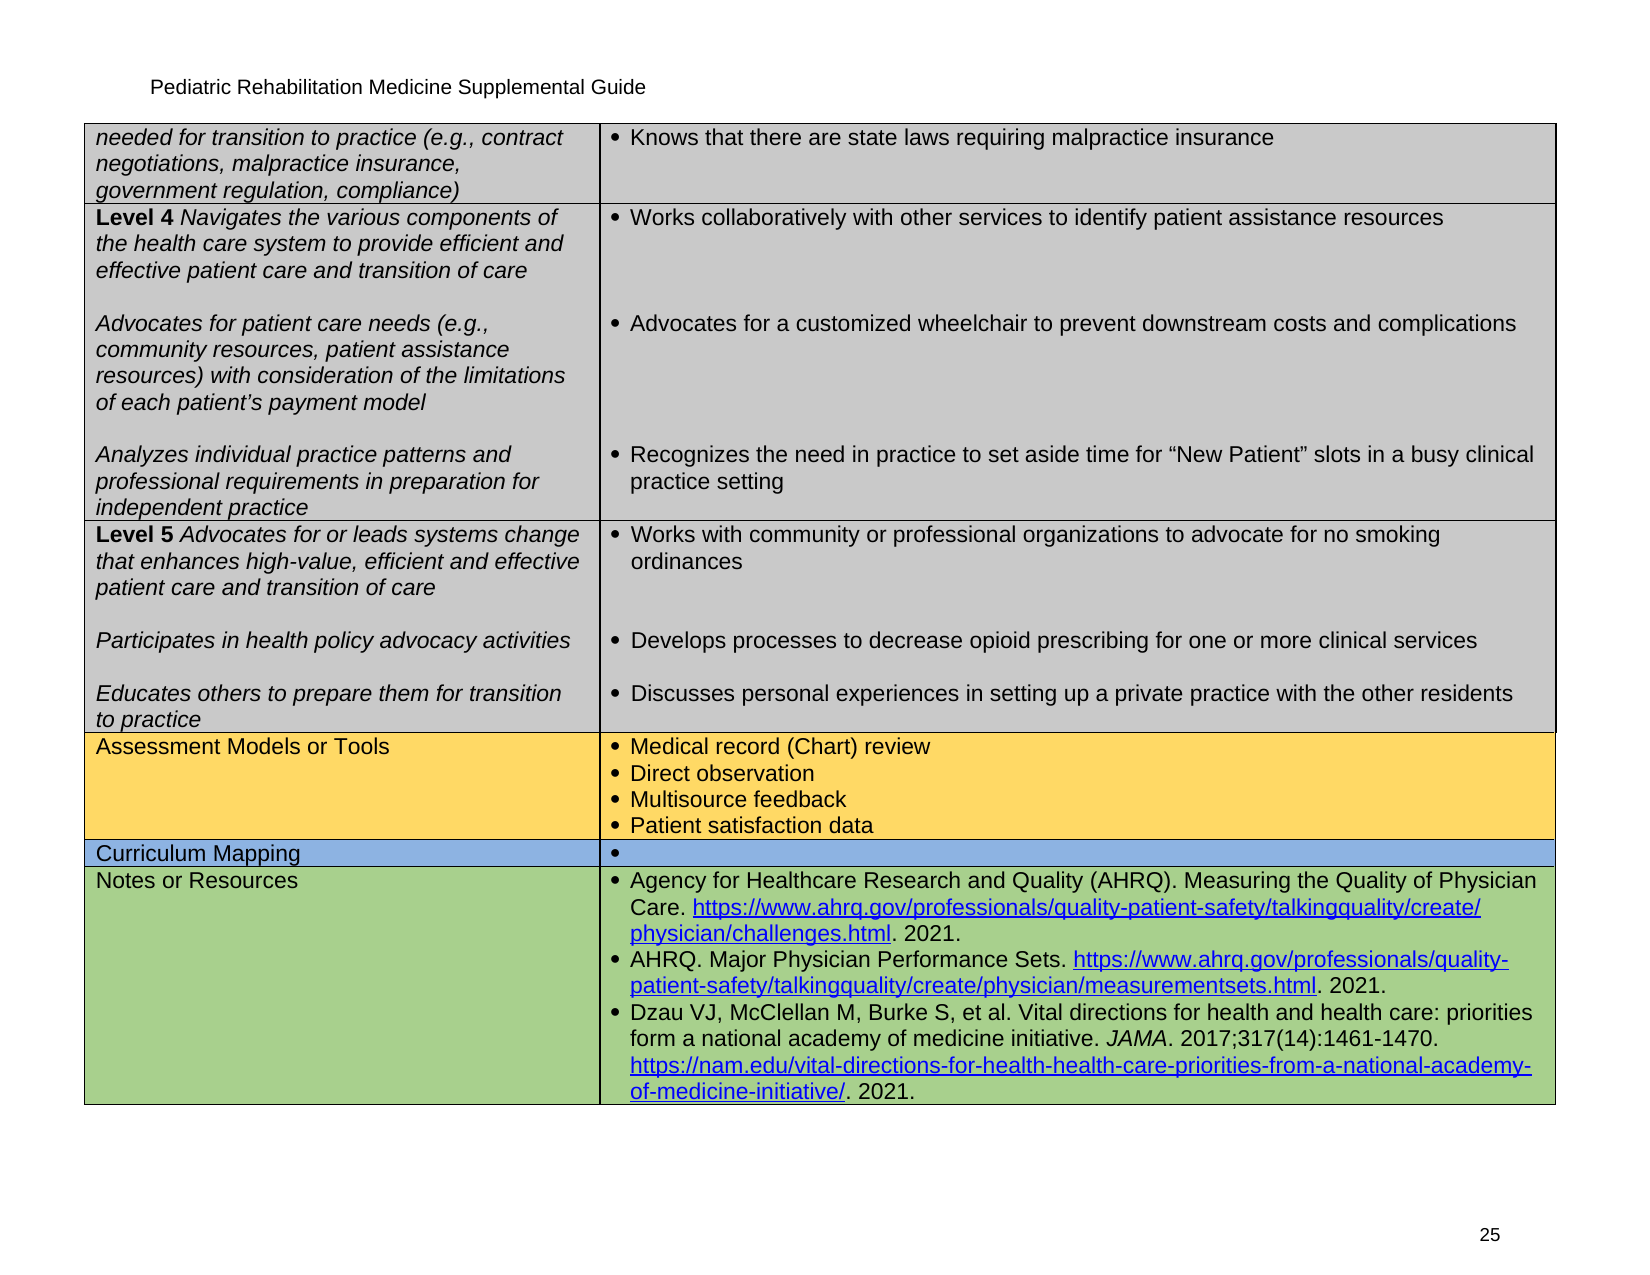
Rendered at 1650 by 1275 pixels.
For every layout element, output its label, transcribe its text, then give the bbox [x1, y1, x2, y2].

table_cell Assessment Models or Tools [85, 733, 599, 839]
table_cell Level 4 Navigates the various components of the health care system to provide efficient and effective patient care and transition of care Advocates for patient care needs (e.g., community resources, patient assistance resources) with consideration of the limitations of each patient’s payment model Analyzes individual practice patterns and professional requirements in preparation for independent practice [85, 204, 599, 520]
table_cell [601, 124, 1555, 203]
table_cell Curriculum Mapping [85, 840, 599, 866]
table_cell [85, 124, 599, 203]
table_cell Works with community or professional organizations to advocate for no smoking ordinances Develops processes to decrease opioid prescribing for one or more clinical services Discusses personal experiences in setting up a private practice with the other residents [601, 521, 1555, 732]
table_cell Level 5 Advocates for or leads systems change that enhances high-value, efficient and effective patient care and transition of care Participates in health policy advocacy activities Educates others to prepare them for transition to practice [85, 521, 599, 732]
table_cell [601, 839, 1555, 866]
table_cell Notes or Resources [85, 867, 599, 1104]
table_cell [601, 866, 1555, 1104]
table_cell Works collaboratively with other services to identify patient assistance resources Advocates for a customized wheelchair to prevent downstream costs and complications Recognizes the need in practice to set aside time for “New Patient” slots in a busy clinical practice setting [601, 204, 1555, 520]
table_cell Medical record (Chart) review Direct observation Multisource feedback Patient satisfaction data [601, 732, 1555, 839]
